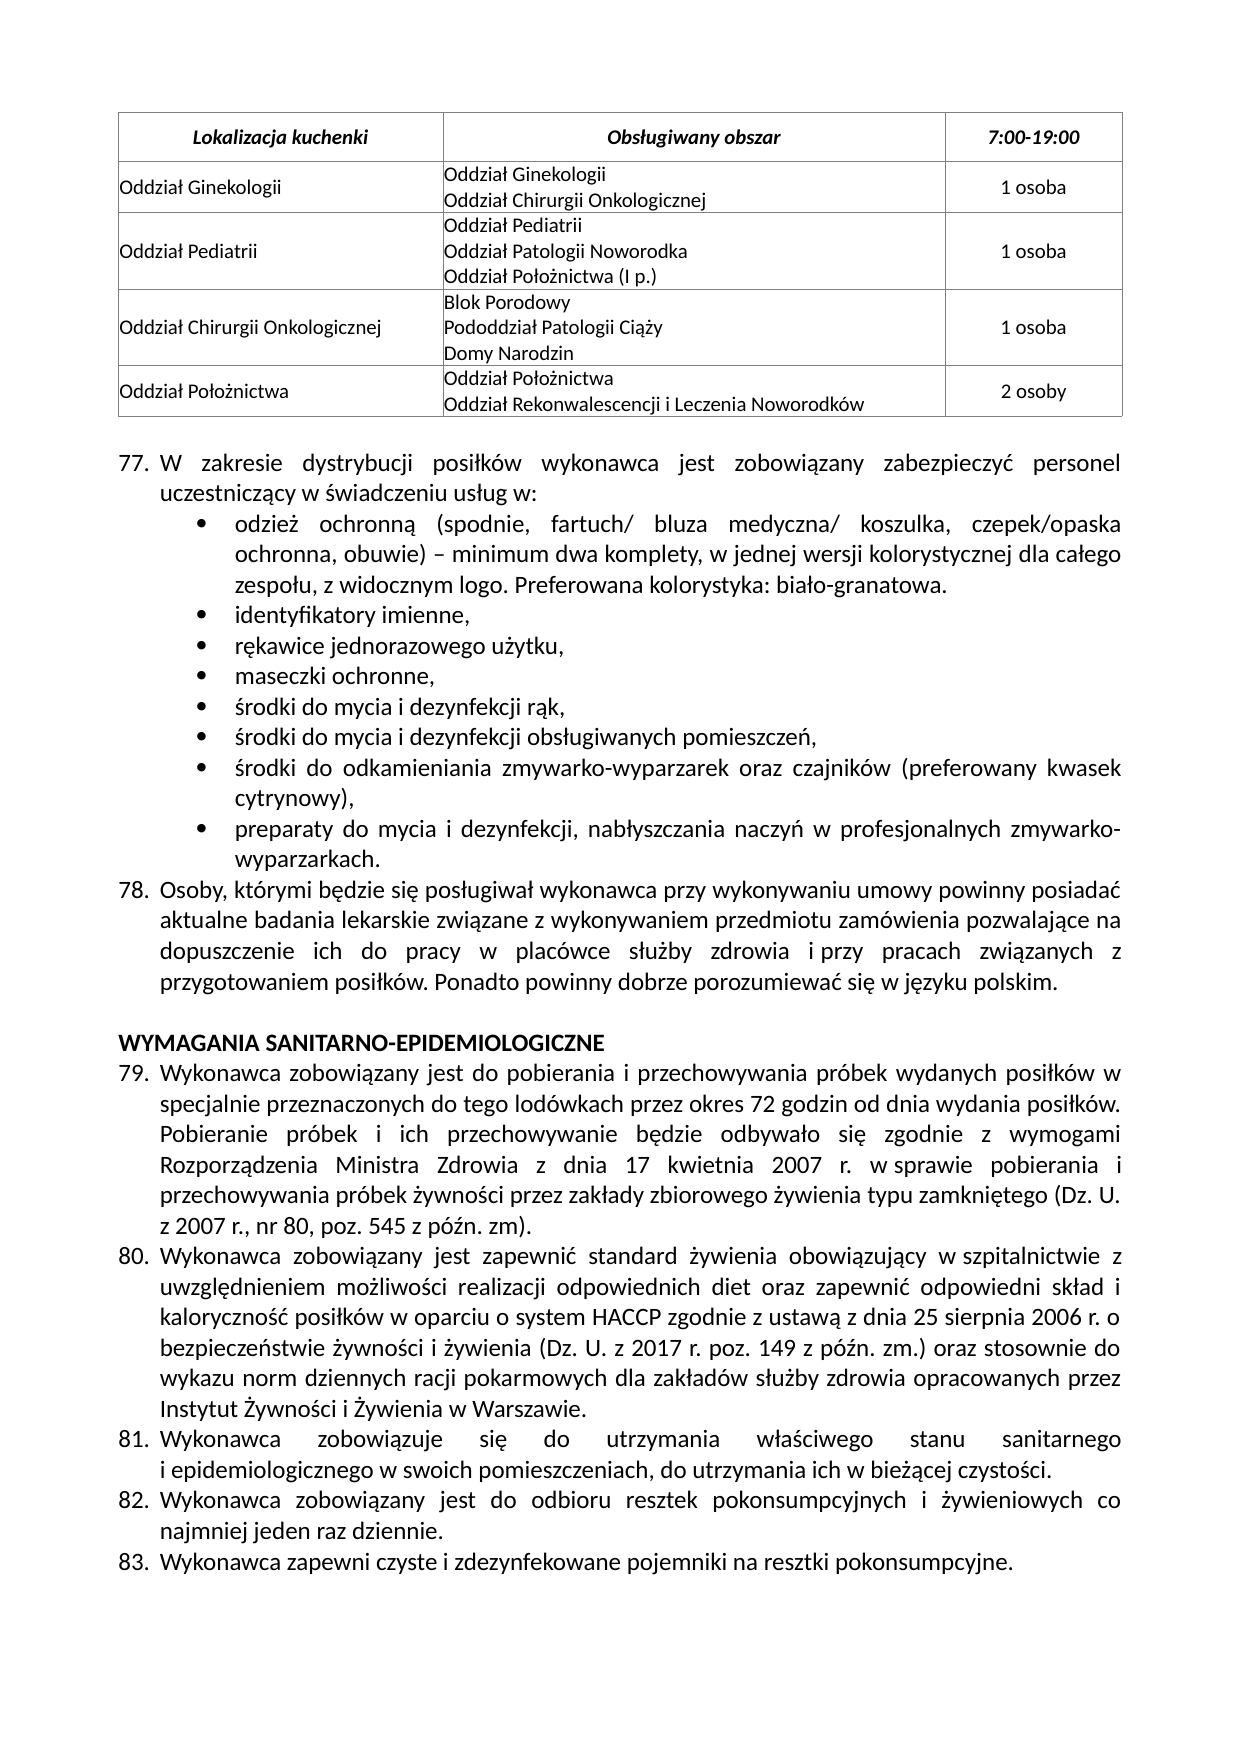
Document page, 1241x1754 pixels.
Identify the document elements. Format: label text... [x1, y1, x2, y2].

table_cell Blok Porodowy Pododdział Patologii Ciąży Domy Narodzin [444, 290, 945, 365]
table_cell Oddział Pediatrii [119, 213, 443, 289]
text WYMAGANIA SANITARNO-EPIDEMIOLOGICZNE [118, 1027, 1122, 1057]
table_cell Oddział Położnictwa Oddział Rekonwalescencji i Leczenia Noworodków [444, 366, 945, 416]
table_cell Oddział Chirurgii Onkologicznej [119, 290, 443, 365]
text 78. Osoby, którymi będzie się posługiwał wykonawca przy wykonywaniu umowy powinny posiadać aktualne badania lekarskie związane z wykonywaniem przedmiotu zamówienia pozwalające na dopuszczenie ich do pracy w placówce służby zdrowia i przy pracach związanych z przygotowaniem posiłków. Ponadto powinny dobrze porozumiewać się w języku polskim. [118, 874, 1122, 996]
table_cell 1 osoba [946, 162, 1122, 212]
list środki do mycia i dezynfekcji obsługiwanych pomieszczeń, [197, 722, 1122, 752]
table_header Lokalizacja kuchenki [119, 113, 443, 161]
list rękawice jednorazowego użytku, [197, 630, 1122, 661]
table_header Obsługiwany obszar [444, 113, 945, 161]
list środki do odkamieniania zmywarko-wyparzarek oraz czajników (preferowany kwasek cytrynowy), [197, 752, 1122, 813]
list maseczki ochronne, [197, 661, 1122, 691]
text 79. Wykonawca zobowiązany jest do pobierania i przechowywania próbek wydanych posiłków w specjalnie przeznaczonych do tego lodówkach przez okres 72 godzin od dnia wydania posiłków. Pobieranie próbek i ich przechowywanie będzie odbywało się zgodnie z wymogami Rozporządzenia Ministra Zdrowia z dnia 17 kwietnia 2007 r. w sprawie pobierania i przechowywania próbek żywności przez zakłady zbiorowego żywienia typu zamkniętego (Dz. U. z 2007 r., nr 80, poz. 545 z późn. zm). [118, 1057, 1122, 1240]
table_cell 1 osoba [946, 213, 1122, 289]
list preparaty do mycia i dezynfekcji, nabłyszczania naczyń w profesjonalnych zmywarko-wyparzarkach. [197, 813, 1122, 874]
table_cell 1 osoba [946, 290, 1122, 365]
list środki do mycia i dezynfekcji rąk, [197, 691, 1122, 722]
table_cell Oddział Ginekologii Oddział Chirurgii Onkologicznej [444, 162, 945, 212]
text 83. Wykonawca zapewni czyste i zdezynfekowane pojemniki na resztki pokonsumpcyjne. [118, 1546, 1122, 1576]
table_cell Oddział Położnictwa [119, 366, 443, 416]
text 77. W zakresie dystrybucji posiłków wykonawca jest zobowiązany zabezpieczyć personel uczestniczący w świadczeniu usług w: [118, 447, 1122, 508]
list identyfikatory imienne, [197, 599, 1122, 630]
table_cell 2 osoby [946, 366, 1122, 416]
table_cell Oddział Ginekologii [119, 162, 443, 212]
table_header 7:00-19:00 [946, 113, 1122, 161]
table_cell Oddział Pediatrii Oddział Patologii Noworodka Oddział Położnictwa (I p.) [444, 213, 945, 289]
list odzież ochronną (spodnie, fartuch/ bluza medyczna/ koszulka, czepek/opaska ochronna, obuwie) – minimum dwa komplety, w jednej wersji kolorystycznej dla całego zespołu, z widocznym logo. Preferowana kolorystyka: biało-granatowa. [197, 508, 1122, 599]
text 81. Wykonawca zobowiązuje się do utrzymania właściwego stanu sanitarnego i epidemiologicznego w swoich pomieszczeniach, do utrzymania ich w bieżącej czystości. [118, 1423, 1122, 1484]
text 82. Wykonawca zobowiązany jest do odbioru resztek pokonsumpcyjnych i żywieniowych co najmniej jeden raz dziennie. [118, 1484, 1122, 1546]
text 80. Wykonawca zobowiązany jest zapewnić standard żywienia obowiązujący w szpitalnictwie z uwzględnieniem możliwości realizacji odpowiednich diet oraz zapewnić odpowiedni skład i kaloryczność posiłków w oparciu o system HACCP zgodnie z ustawą z dnia 25 sierpnia 2006 r. o bezpieczeństwie żywności i żywienia (Dz. U. z 2017 r. poz. 149 z późn. zm.) oraz stosownie do wykazu norm dziennych racji pokarmowych dla zakładów służby zdrowia opracowanych przez Instytut Żywności i Żywienia w Warszawie. [118, 1240, 1122, 1423]
